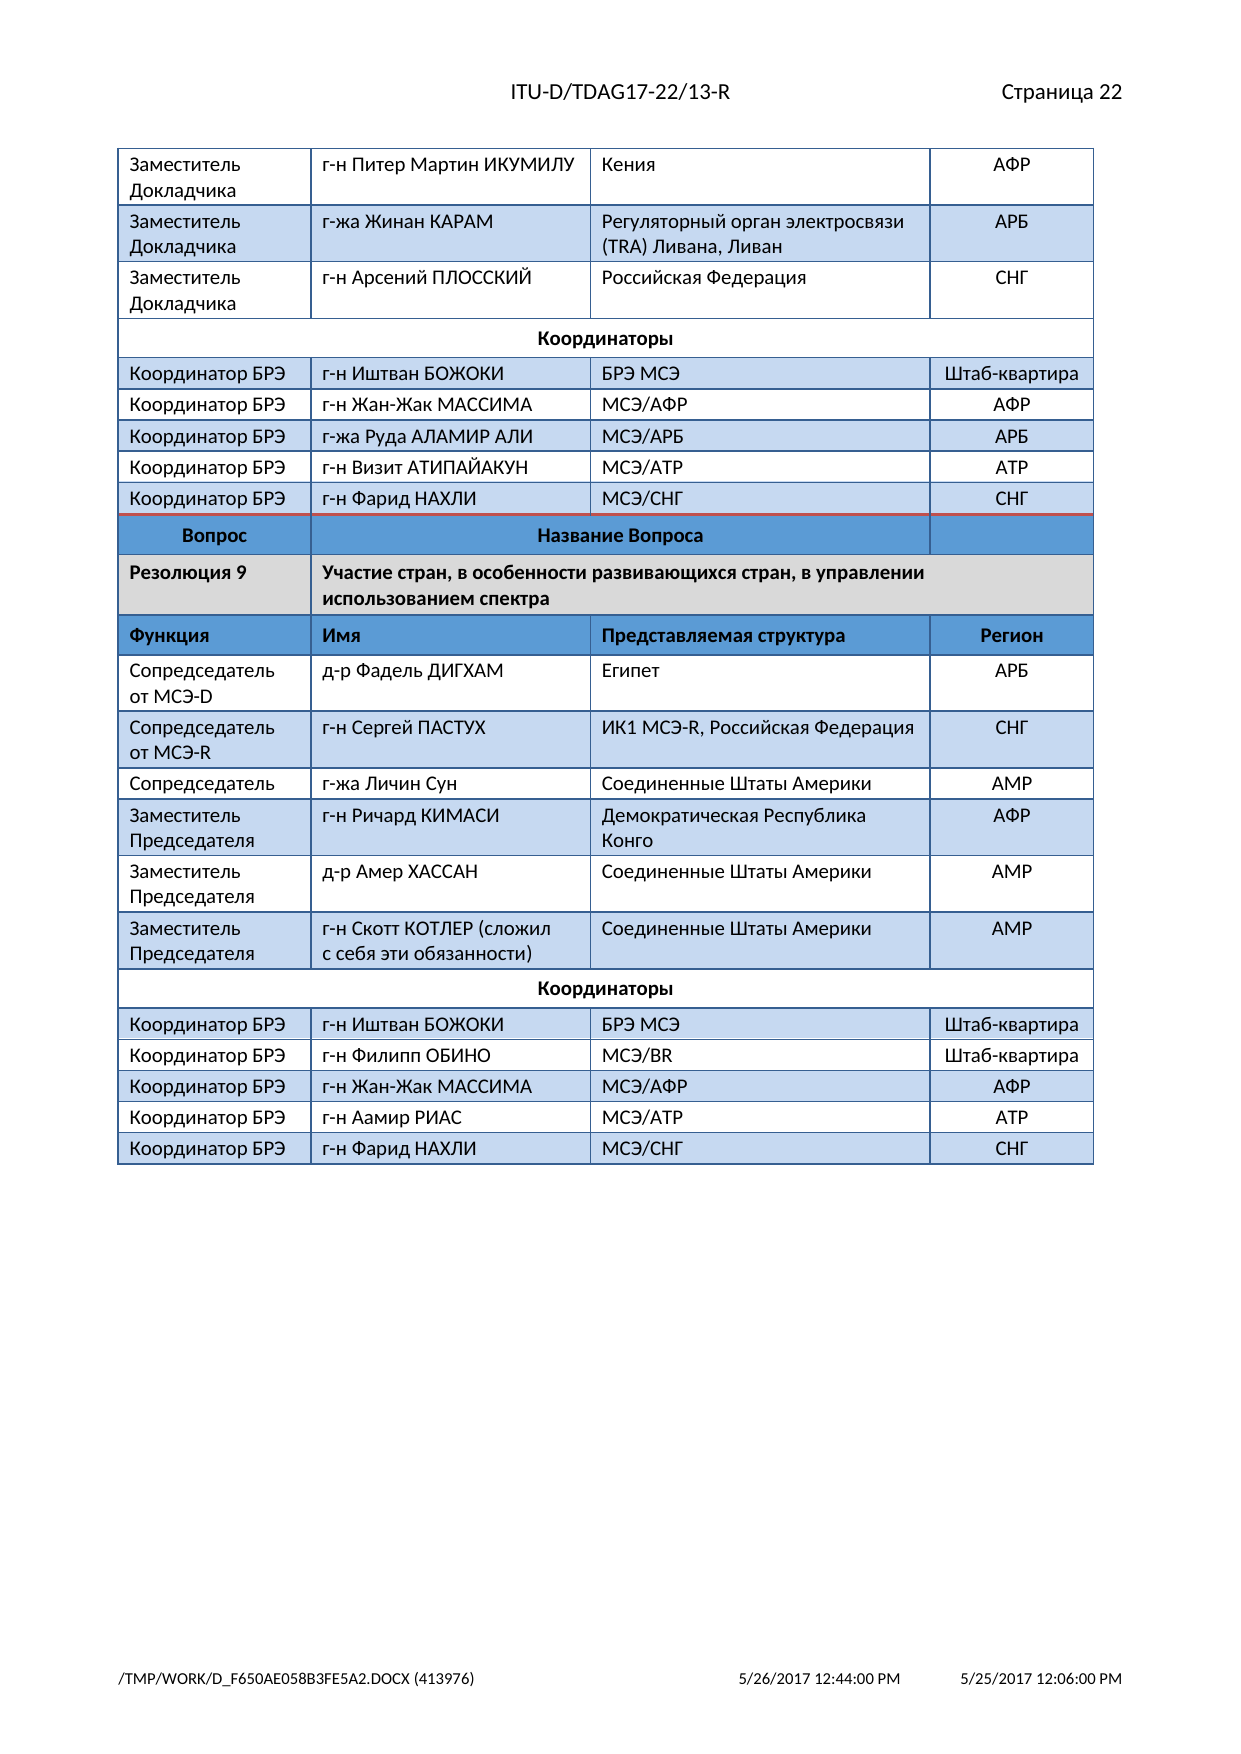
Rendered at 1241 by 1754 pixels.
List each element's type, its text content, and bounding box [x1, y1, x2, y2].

table_cell г-н Питер Мартин ИКУМИЛУ [312, 149, 590, 204]
table_cell АФР [931, 149, 1093, 204]
table_cell Резолюция 9 [119, 555, 310, 614]
table_cell Заместитель Председателя [119, 856, 310, 911]
table_cell Функция [119, 616, 310, 654]
table_cell г-н Фарид НАХЛИ [312, 1133, 590, 1163]
table_cell Заместитель Председателя [119, 913, 310, 968]
table_cell Имя [312, 616, 590, 654]
table_cell г-жа Жинан КАРАМ [312, 206, 590, 261]
table_cell МСЭ/АРБ [591, 421, 929, 450]
table_cell Заместитель Председателя [119, 800, 310, 855]
table_cell Координатор БРЭ [119, 1071, 310, 1101]
table_cell СНГ [931, 712, 1093, 767]
table_cell БРЭ МСЭ [591, 1009, 929, 1038]
table_cell АМР [931, 913, 1093, 968]
table_cell Название Вопроса [312, 516, 929, 554]
table_cell АТР [931, 452, 1093, 481]
table_cell Демократическая Республика Конго [591, 800, 929, 855]
table_cell Штаб-квартира [931, 1040, 1093, 1069]
table_cell МСЭ/АФР [591, 390, 929, 419]
table_cell г-н Арсений ПЛОССКИЙ [312, 262, 590, 317]
table_cell АФР [931, 800, 1093, 855]
table_cell Регион [931, 616, 1093, 654]
table_cell г-н Сергей ПАСТУХ [312, 712, 590, 767]
table_cell МСЭ/АФР [591, 1071, 929, 1101]
table_cell г-н Ричард КИМАСИ [312, 800, 590, 855]
table_cell Египет [591, 656, 929, 710]
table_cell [119, 149, 310, 204]
table_cell Сопредседатель от МСЭ-R [119, 712, 310, 767]
table_cell Координатор БРЭ [119, 358, 310, 388]
table_cell ИК1 МСЭ-R, Российская Федерация [591, 712, 929, 767]
table_cell Кения [591, 149, 929, 204]
table_cell Координатор БРЭ [119, 1102, 310, 1132]
table_cell г-н Иштван БОЖОКИ [312, 1009, 590, 1038]
table_cell Координатор БРЭ [119, 1040, 310, 1069]
table_cell МСЭ/СНГ [591, 483, 929, 513]
table_cell Соединенные Штаты Америки [591, 769, 929, 798]
table_cell Координатор БРЭ [119, 1009, 310, 1038]
table_cell АРБ [931, 421, 1093, 450]
table_cell МСЭ/АТР [591, 1102, 929, 1132]
table_cell Соединенные Штаты Америки [591, 856, 929, 911]
table_cell д-р Амер ХАССАН [312, 856, 590, 911]
table_cell МСЭ/BR [591, 1040, 929, 1069]
table_cell АФР [931, 1071, 1093, 1101]
table_cell г-н Жан-Жак МАССИМА [312, 1071, 590, 1101]
table_cell Координатор БРЭ [119, 1133, 310, 1163]
table_cell Координатор БРЭ [119, 483, 310, 513]
table_cell Сопредседатель от МСЭ-D [119, 656, 310, 710]
table_cell Координатор БРЭ [119, 390, 310, 419]
table_cell Координаторы [119, 970, 1093, 1007]
table_cell МСЭ/АТР [591, 452, 929, 481]
table_cell СНГ [931, 262, 1093, 317]
table_cell [931, 516, 1093, 554]
table_cell Заместитель Докладчика [119, 262, 310, 317]
table_cell г-н Жан-Жак МАССИМА [312, 390, 590, 419]
table_cell г-н Аамир РИАС [312, 1102, 590, 1132]
table_cell БРЭ МСЭ [591, 358, 929, 388]
table_cell Российская Федерация [591, 262, 929, 317]
table_cell АРБ [931, 656, 1093, 710]
table_cell АТР [931, 1102, 1093, 1132]
table_cell Штаб-квартира [931, 358, 1093, 388]
table_cell АФР [931, 390, 1093, 419]
table_cell АМР [931, 856, 1093, 911]
table_cell г-н Иштван БОЖОКИ [312, 358, 590, 388]
table_cell Представляемая структура [591, 616, 929, 654]
table_cell МСЭ/СНГ [591, 1133, 929, 1163]
table_cell Заместитель Докладчика [119, 206, 310, 261]
table_cell г-н Скотт КОТЛЕР (сложил с себя эти обязанности) [312, 913, 590, 968]
table_cell г-жа Руда АЛАМИР АЛИ [312, 421, 590, 450]
table_cell Координаторы [119, 319, 1093, 357]
table_cell Участие стран, в особенности развивающихся стран, в управлении использованием спектра [312, 555, 1093, 614]
table_cell г-н Фарид НАХЛИ [312, 483, 590, 513]
table_cell Соединенные Штаты Америки [591, 913, 929, 968]
table_cell СНГ [931, 1133, 1093, 1163]
table_cell Координатор БРЭ [119, 421, 310, 450]
table_cell д-р Фадель ДИГХАМ [312, 656, 590, 710]
table_cell Штаб-квартира [931, 1009, 1093, 1038]
table_cell Вопрос [119, 516, 310, 554]
table_cell СНГ [931, 483, 1093, 513]
table_cell Регуляторный орган электросвязи (TRA) Ливана, Ливан [591, 206, 929, 261]
table_cell АРБ [931, 206, 1093, 261]
table_cell г-н Филипп ОБИНО [312, 1040, 590, 1069]
table_cell г-жа Личин Сун [312, 769, 590, 798]
table_cell Координатор БРЭ [119, 452, 310, 481]
table_cell Сопредседатель [119, 769, 310, 798]
table_cell АМР [931, 769, 1093, 798]
table_cell г-н Визит АТИПАЙАКУН [312, 452, 590, 481]
